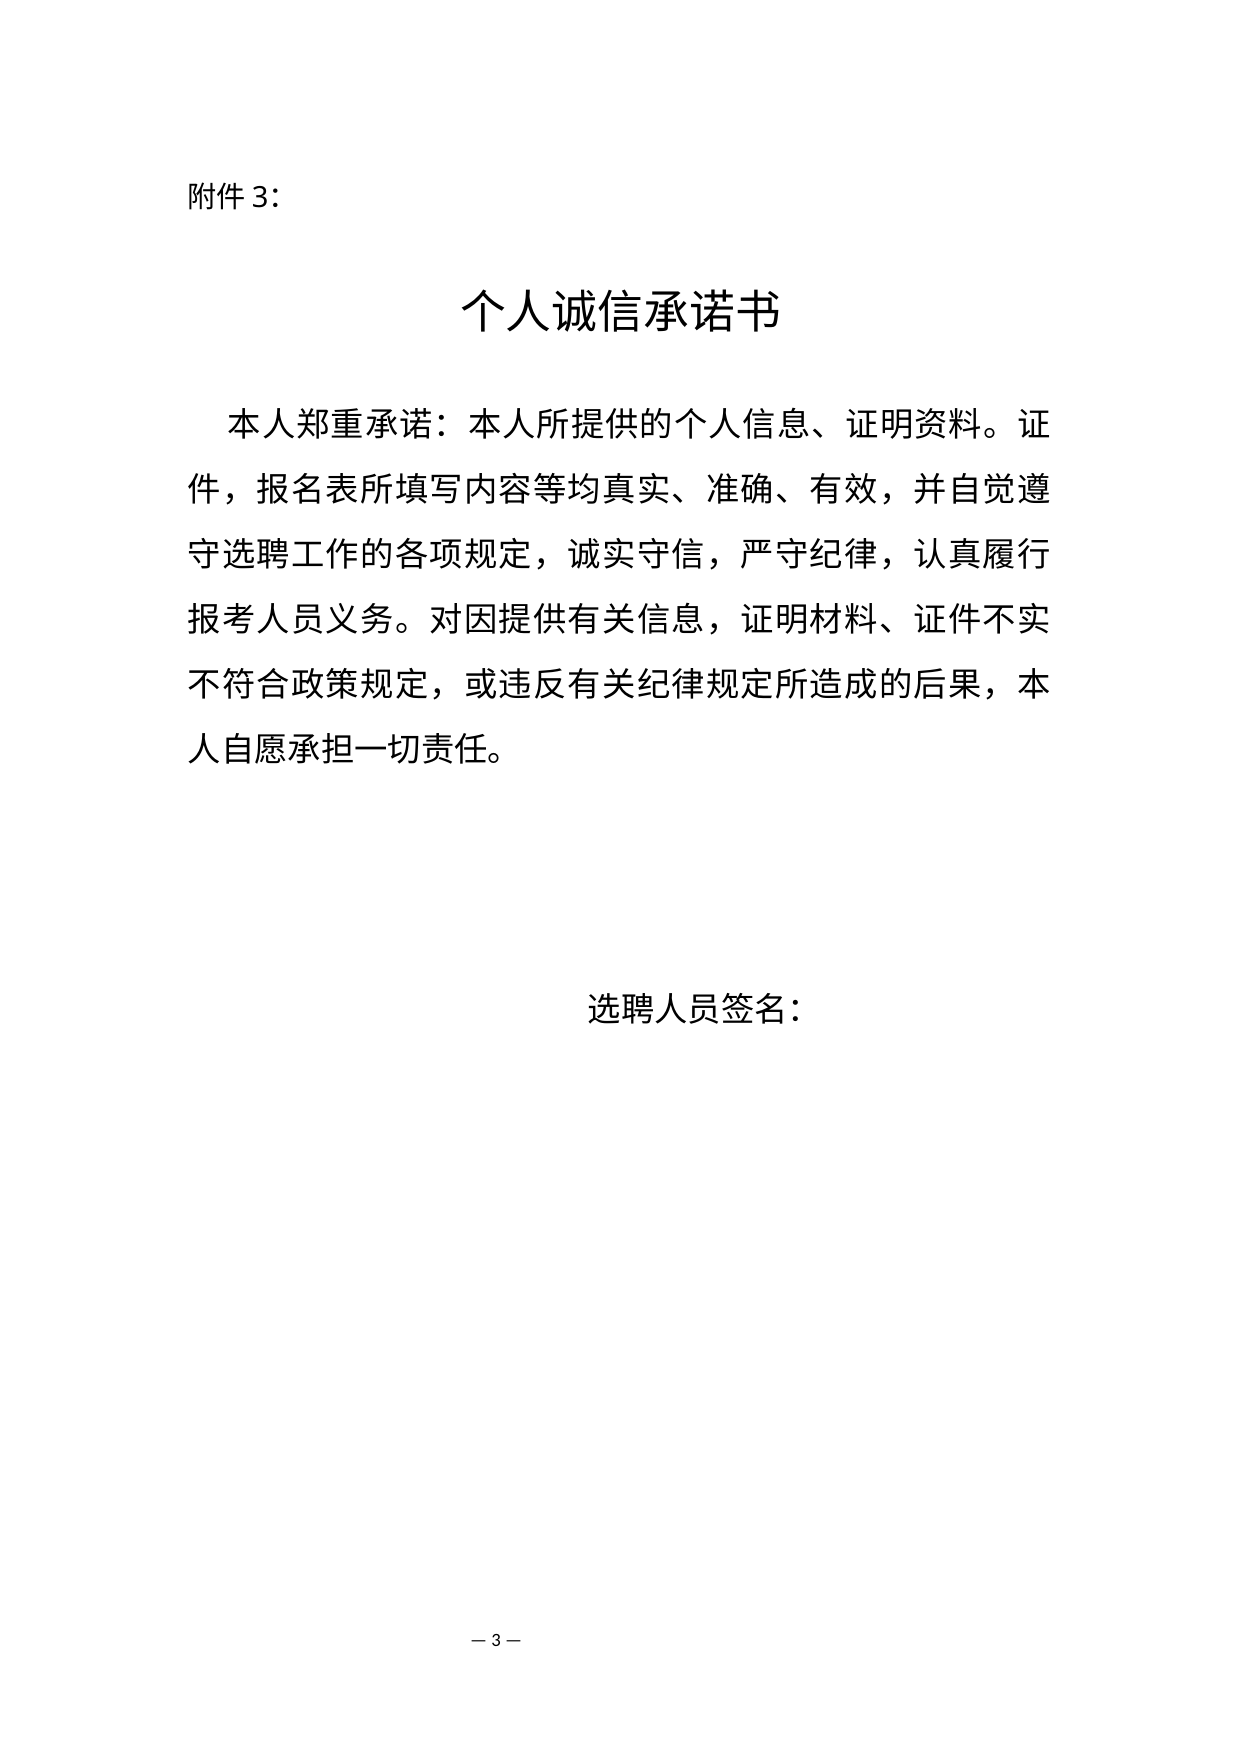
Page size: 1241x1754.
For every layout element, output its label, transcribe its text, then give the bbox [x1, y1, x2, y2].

text 本人郑重承诺：本人所提供的个人信息、证明资料。证件，报名表所填写内容等均真实、准确、有效，并自觉遵守选聘工作的各项规定，诚实守信，严守纪律，认真履行报考人员义务。对因提供有关信息，证明材料、证件不实，不符合政策规定，或违反有关纪律规定所造成的后果，本人自愿承担一切责任。 [187, 389, 1053, 779]
text 选聘人员签名： [187, 974, 1053, 1039]
text 个人诚信承诺书 [187, 259, 1053, 357]
text 附件3： [187, 162, 1053, 227]
